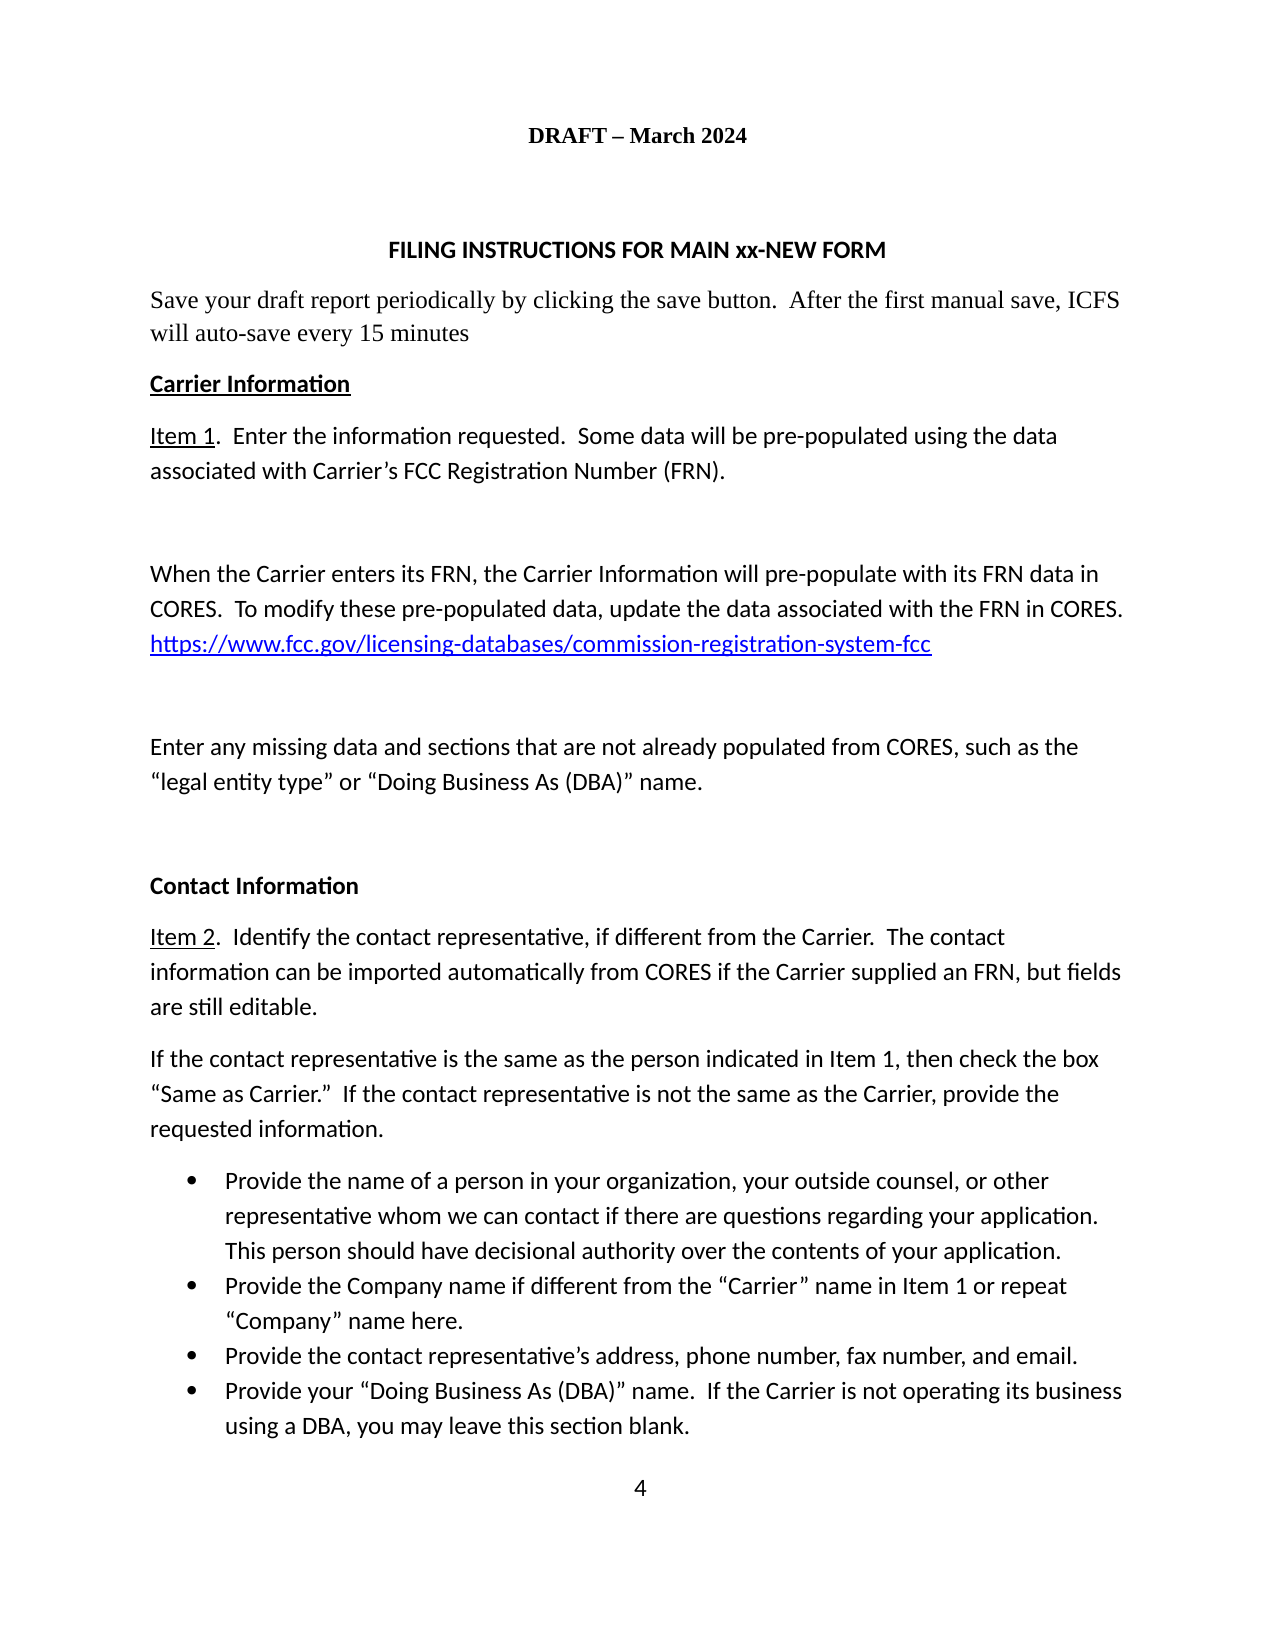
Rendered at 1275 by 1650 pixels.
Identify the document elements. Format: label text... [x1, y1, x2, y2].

list Provide the name of a person in your organization, your outside counsel, or other representative whom we can contact if there are questions regarding your application. This person should have decisional authority over the contents of your application. [187, 1165, 1125, 1265]
text If the contact representative is the same as the person indicated in Item 1, then check the box “Same as Carrier.” If the contact representative is not the same as the Carrier, provide the requested information. [150, 1043, 1125, 1144]
text Enter any missing data and sections that are not already populated from CORES, such as the “legal entity type” or “Doing Business As (DBA)” name. [150, 731, 1125, 797]
text Item 1. Enter the information requested. Some data will be pre-populated using the data associated with Carrier’s FCC Registration Number (FRN). [150, 420, 1125, 485]
list Provide the Company name if different from the “Carrier” name in Item 1 or repeat “Company” name here. [187, 1270, 1125, 1335]
text FILING INSTRUCTIONS FOR MAIN xx-NEW FORM [150, 234, 1125, 264]
list Provide the contact representative’s address, phone number, fax number, and email. [187, 1340, 1125, 1370]
text When the Carrier enters its FRN, the Carrier Information will pre-populate with its FRN data in CORES. To modify these pre-populated data, update the data associated with the FRN in CORES. https://www.fcc.gov/licensing-databases/commission-registration-system-fcc [150, 558, 1125, 659]
text Item 2. Identify the contact representative, if different from the Carrier. The contact information can be imported automatically from CORES if the Carrier supplied an FRN, but fields are still editable. [150, 921, 1125, 1022]
text Contact Information [150, 870, 1125, 900]
list Provide your “Doing Business As (DBA)” name. If the Carrier is not operating its business using a DBA, you may leave this section blank. [187, 1375, 1125, 1440]
text Carrier Information [150, 368, 1125, 399]
text Save your draft report periodically by clicking the save button. After the first manual save, ICFS will auto-save every 15 minutes [150, 285, 1125, 347]
